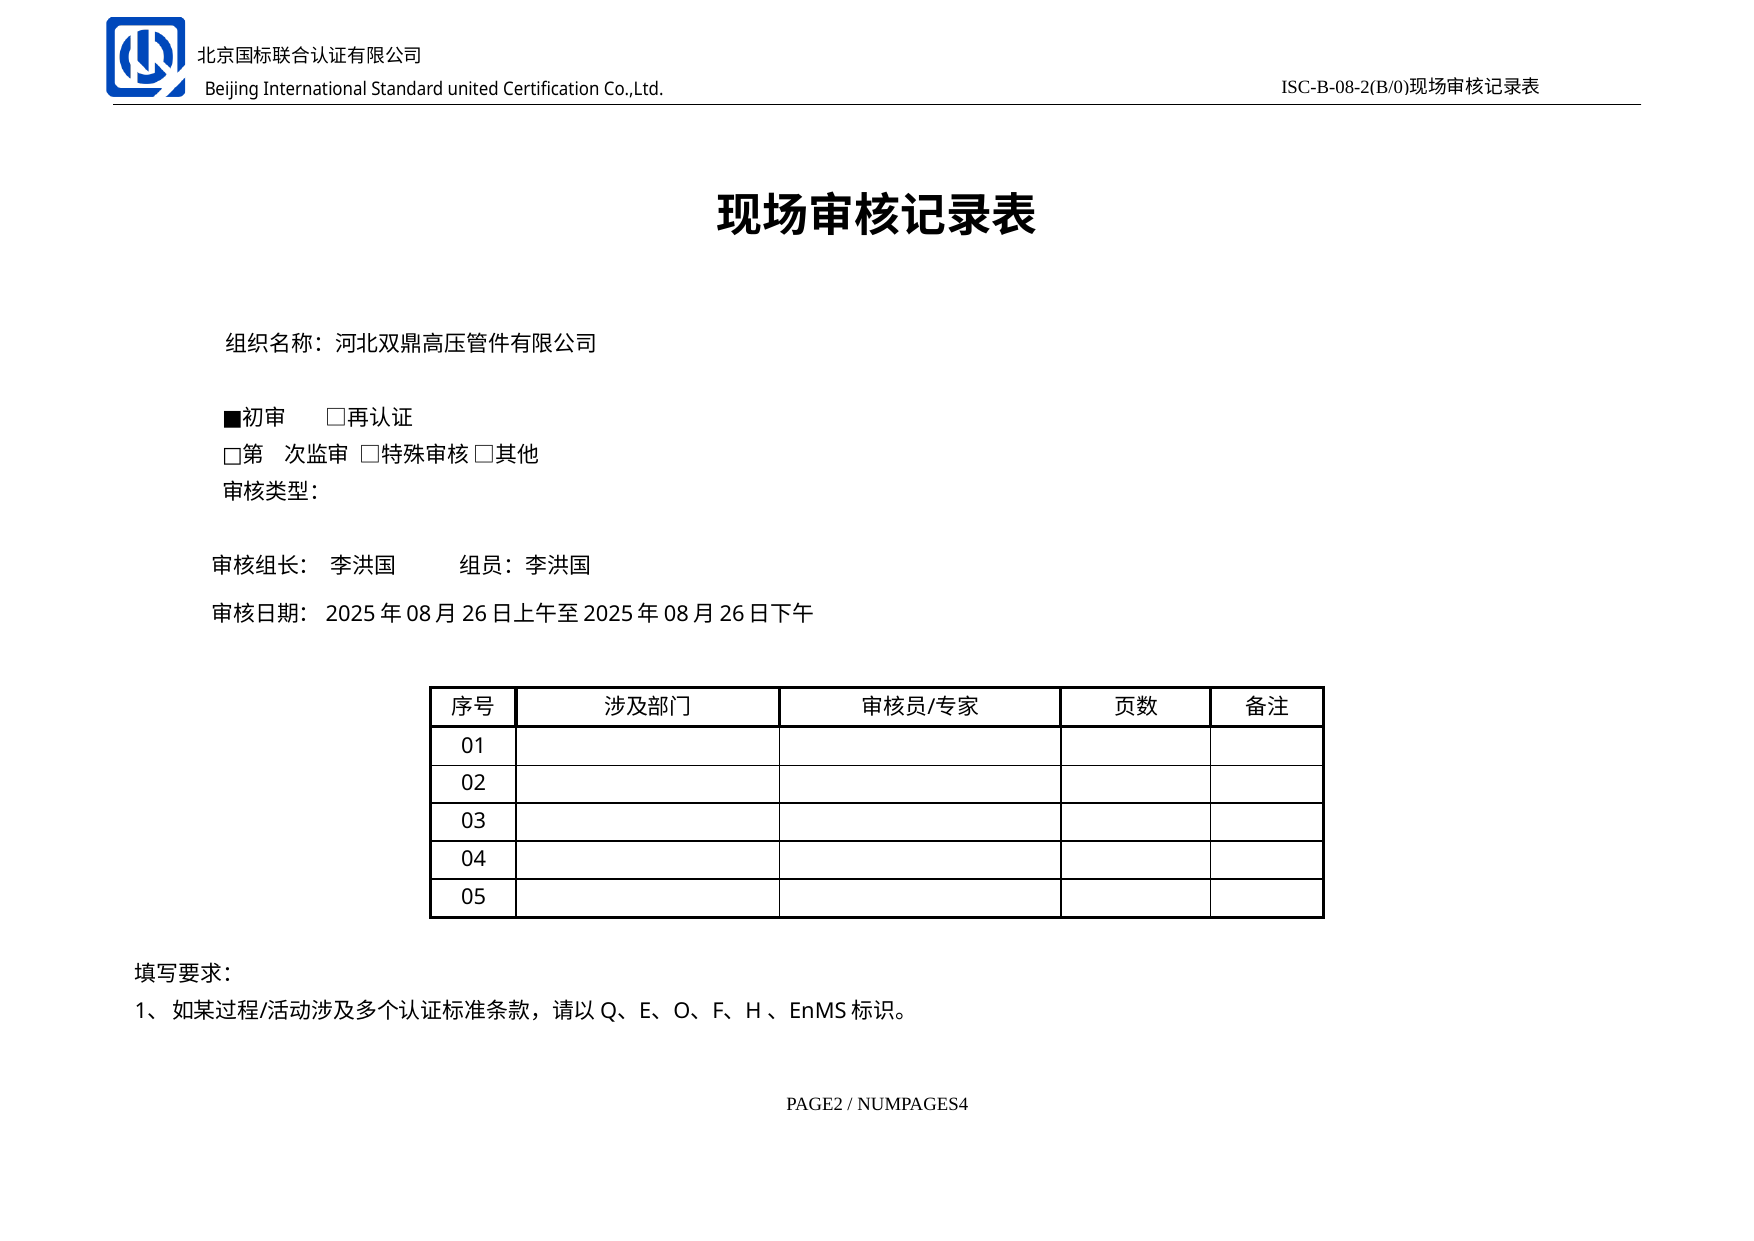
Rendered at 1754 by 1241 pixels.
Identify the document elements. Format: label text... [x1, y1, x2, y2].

text 审核日期： 2025年08月26日上午至2025年08月26日下午 [112, 596, 1641, 628]
table_cell 03 [432, 804, 515, 840]
table_cell [517, 766, 779, 802]
text ■初审 □再认证 [112, 399, 1641, 432]
table_cell [1062, 842, 1210, 878]
table_cell [1211, 880, 1322, 916]
table_cell [1062, 728, 1210, 764]
table_cell [1062, 804, 1210, 840]
table_header 序号 [432, 689, 514, 725]
text 填写要求： [112, 956, 1641, 988]
table_cell [517, 728, 779, 764]
table_header 备注 [1212, 689, 1322, 725]
table_cell [1211, 804, 1322, 840]
table_cell 01 [432, 728, 515, 764]
table_cell [1062, 766, 1210, 802]
table_cell 04 [432, 842, 515, 878]
table_cell 02 [432, 766, 515, 802]
text 审核类型： [112, 473, 1641, 506]
table_header 页数 [1062, 689, 1209, 725]
table_header 审核员/专家 [781, 689, 1059, 725]
text 现场审核记录表 [112, 163, 1641, 261]
table_cell [517, 842, 779, 878]
table_cell [1062, 880, 1210, 916]
table_cell [517, 804, 779, 840]
list 如某过程/活动涉及多个认证标准条款，请以Q、E、O、F、H 、EnMS标识。 [134, 993, 1641, 1025]
text □第 次监审 □特殊审核 □其他 [112, 436, 1641, 469]
table_cell [1211, 728, 1322, 764]
picture [106, 17, 186, 97]
table_cell [780, 728, 1060, 764]
table_cell [1211, 842, 1322, 878]
table_header 涉及部门 [518, 689, 778, 725]
table_cell [780, 842, 1060, 878]
text 审核组长： 李洪国 组员：李洪国 [112, 548, 1641, 580]
table_cell [1211, 766, 1322, 802]
table_cell [517, 880, 779, 916]
table_cell 05 [432, 880, 515, 916]
table_cell [780, 880, 1060, 916]
table_cell [780, 804, 1060, 840]
table_cell [780, 766, 1060, 802]
text 组织名称：河北双鼎高压管件有限公司 [112, 326, 1641, 358]
